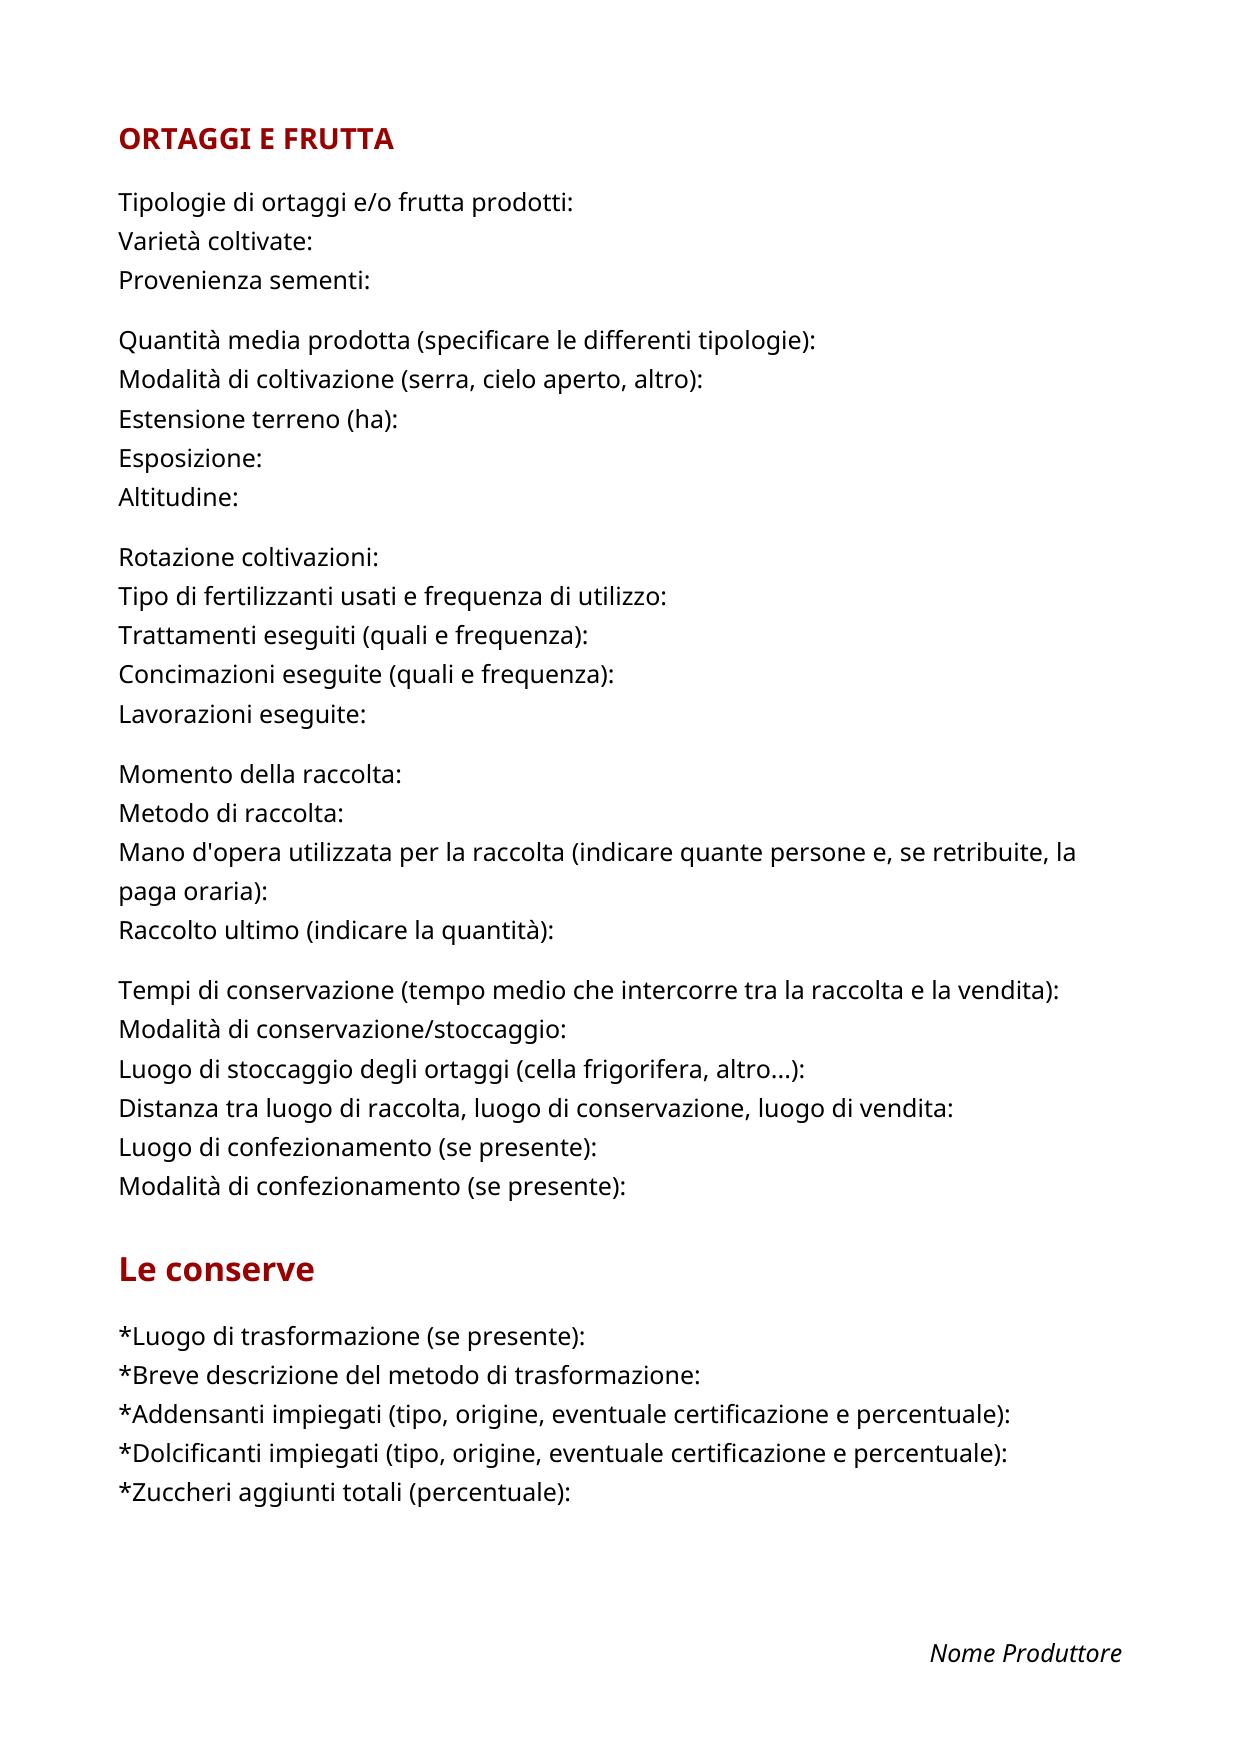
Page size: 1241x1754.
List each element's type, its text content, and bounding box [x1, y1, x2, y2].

text Tempi di conservazione (tempo medio che intercorre tra la raccolta e la vendita): Modalità di conservazione/stoccaggio: Luogo di stoccaggio degli ortaggi (cella frigorifera, altro...): Distanza tra luogo di raccolta, luogo di conservazione, luogo di vendita: Luogo di confezionamento (se presente): Modalità di confezionamento (se presente): [118, 973, 1122, 1203]
text Quantità media prodotta (specificare le differenti tipologie): Modalità di coltivazione (serra, cielo aperto, altro): Estensione terreno (ha): Esposizione: Altitudine: [118, 323, 1122, 514]
text *Luogo di trasformazione (se presente): *Breve descrizione del metodo di trasformazione: *Addensanti impiegati (tipo, origine, eventuale certificazione e percentuale): *Dolcificanti impiegati (tipo, origine, eventuale certificazione e percentuale): *Zuccheri aggiunti totali (percentuale): [118, 1318, 1122, 1509]
text Tipologie di ortaggi e/o frutta prodotti: Varietà coltivate: Provenienza sementi: [118, 184, 1122, 297]
subtitle Le conserve [118, 1245, 1122, 1291]
text Momento della raccolta: Metodo di raccolta: Mano d'opera utilizzata per la raccolta (indicare quante persone e, se retribuite, la paga oraria): Raccolto ultimo (indicare la quantità): [118, 756, 1122, 947]
text Rotazione coltivazioni: Tipo di fertilizzanti usati e frequenza di utilizzo: Trattamenti eseguiti (quali e frequenza): Concimazioni eseguite (quali e frequenza): Lavorazioni eseguite: [118, 539, 1122, 730]
subtitle ORTAGGI E FRUTTA [118, 118, 1122, 158]
